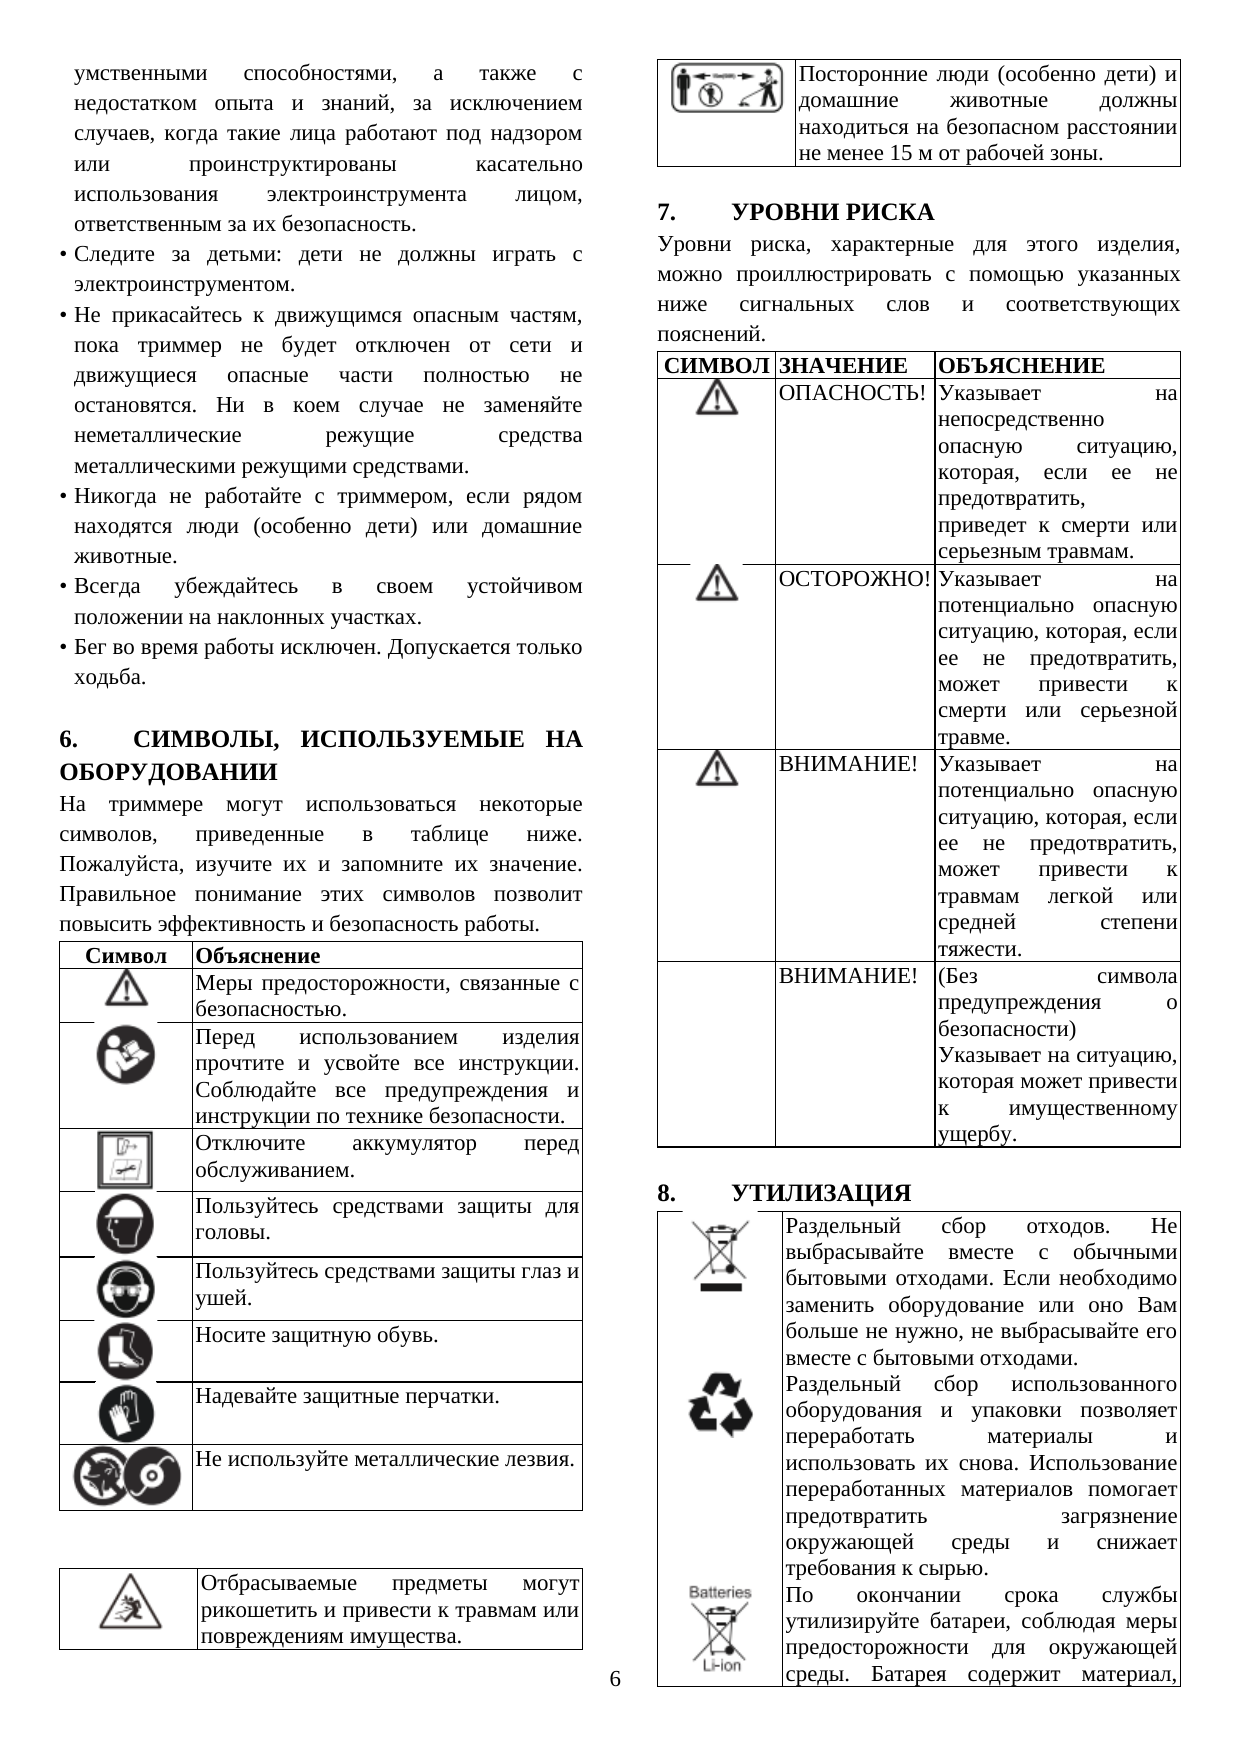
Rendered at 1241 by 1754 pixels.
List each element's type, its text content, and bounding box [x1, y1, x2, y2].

table_cell Пользуйтесь средствами защиты для головы. [193, 1192, 582, 1256]
table_cell ВНИМАНИЕ! [776, 750, 934, 961]
table_cell Указывает на потенциально опасную ситуацию, которая, если ее не предотвратить, может привести к смерти или серьезной травме. [936, 565, 1180, 749]
table_cell [658, 962, 775, 1146]
table_cell Указывает на потенциально опасную ситуацию, которая, если ее не предотвратить, может привести к травмам легкой или средней степени тяжести. [936, 750, 1180, 961]
text 8. УТИЛИЗАЦИЯ [657, 1178, 1181, 1206]
picture [682, 1211, 758, 1301]
table_cell [156, 1129, 192, 1191]
table_cell ВНИМАНИЕ! [776, 962, 934, 1146]
picture [99, 969, 153, 1009]
picture [690, 379, 743, 418]
text Уровни риска, характерные для этого изделия, можно проиллюстрировать с помощью указанных ниже сигнальных слов и соответствующих пояснений. [657, 230, 1181, 347]
table_cell ОПАСНОСТЬ! [776, 379, 934, 563]
picture [690, 564, 743, 604]
list Не прикасайтесь к движущимся опасным частям, пока триммер не будет отключен от сети и движущиеся опасные части полностью не остановятся. Ни в коем случае не заменяйте неметаллические режущие средства металлическими режущими средствами. [59, 301, 583, 478]
table_cell [60, 1192, 95, 1256]
table_cell Раздельный сбор использованного оборудования и упаковки позволяет переработать материалы и использовать их снова. Использование переработанных материалов помогает предотвратить загрязнение окружающей среды и снижает требования к сырью. [783, 1370, 1180, 1581]
text На триммере могут использоваться некоторые символов, приведенные в таблице ниже. Пожалуйста, изучите их и запомните их значение. Правильное понимание этих символов позволит повысить эффективность и безопасность работы. [59, 790, 583, 937]
table_header Символ [60, 942, 192, 968]
table_header ОБЪЯСНЕНИЕ [936, 352, 1180, 378]
text 7. УРОВНИ РИСКА [657, 197, 1181, 226]
table_cell [658, 750, 775, 961]
text 6. СИМВОЛЫ, ИСПОЛЬЗУЕМЫЕ НА ОБОРУДОВАНИИ [59, 724, 583, 785]
table_cell [60, 1023, 192, 1128]
table_cell [658, 1581, 782, 1686]
table_cell (Без символа предупреждения о безопасности) Указывает на ситуацию, которая может привести к имущественному ущербу. [936, 962, 1180, 1146]
table_header [658, 1212, 782, 1370]
picture [91, 1569, 166, 1633]
table_cell [60, 969, 192, 1022]
table_header Отбрасываемые предметы могут рикошетить и привести к травмам или повреждениям имущества. [198, 1569, 582, 1648]
table_cell [658, 1370, 782, 1581]
picture [684, 1370, 756, 1438]
list Бег во время работы исключен. Допускается только ходьба. [59, 633, 583, 689]
table_cell [157, 1192, 192, 1256]
picture [667, 60, 786, 116]
table_cell [60, 1383, 95, 1444]
table_header Раздельный сбор отходов. Не выбрасывайте вместе с обычными бытовыми отходами. Если необходимо заменить оборудование или оно Вам больше не нужно, не выбрасывайте его вместе с бытовыми отходами. [783, 1212, 1180, 1370]
picture [690, 750, 743, 789]
table_cell [182, 1445, 192, 1509]
table_cell [658, 565, 775, 749]
table_header ЗНАЧЕНИЕ [776, 352, 934, 378]
table_cell Пользуйтесь средствами защиты глаз и ушей. [193, 1258, 582, 1320]
table_cell Перед использованием изделия прочтите и усвойте все инструкции. Соблюдайте все предупреждения и инструкции по технике безопасности. [193, 1023, 582, 1128]
table_cell ОСТОРОЖНО! [776, 565, 934, 749]
table_cell [60, 1445, 70, 1509]
table_cell [658, 60, 795, 166]
picture [94, 1022, 158, 1088]
table_cell Посторонние люди (особенно дети) и домашние животные должны находиться на безопасном расстоянии не менее 15 м от рабочей зоны. [796, 60, 1180, 166]
table_header Объяснение [193, 942, 582, 968]
table_cell Не используйте металлические лезвия. [193, 1445, 582, 1509]
table_cell Надевайте защитные перчатки. [193, 1383, 582, 1444]
list Никогда не работайте с триммером, если рядом находятся люди (особенно дети) или домашние животные. [59, 482, 583, 569]
picture [70, 1445, 182, 1510]
picture [94, 1129, 158, 1444]
table_cell [60, 1321, 96, 1381]
table_cell [658, 379, 775, 563]
table_cell Меры предосторожности, связанные с безопасностью. [193, 969, 582, 1022]
table_cell [60, 1129, 96, 1191]
table_cell [158, 1258, 192, 1320]
picture [682, 1580, 758, 1678]
list Всегда убеждайтесь в своем устойчивом положении на наклонных участках. [59, 573, 583, 629]
table_cell Носите защитную обувь. [193, 1321, 582, 1381]
table_cell [157, 1383, 192, 1444]
table_header [60, 1569, 197, 1648]
table_cell [156, 1321, 192, 1381]
table_cell [60, 1258, 94, 1320]
table_header СИМВОЛ [658, 352, 775, 378]
table_cell Указывает на непосредственно опасную ситуацию, которая, если ее не предотвратить, приведет к смерти или серьезным травмам. [936, 379, 1180, 563]
list Следите за детьми: дети не должны играть с электроинструментом. [59, 240, 583, 297]
table_cell Отключите аккумулятор перед обслуживанием. [193, 1129, 582, 1191]
